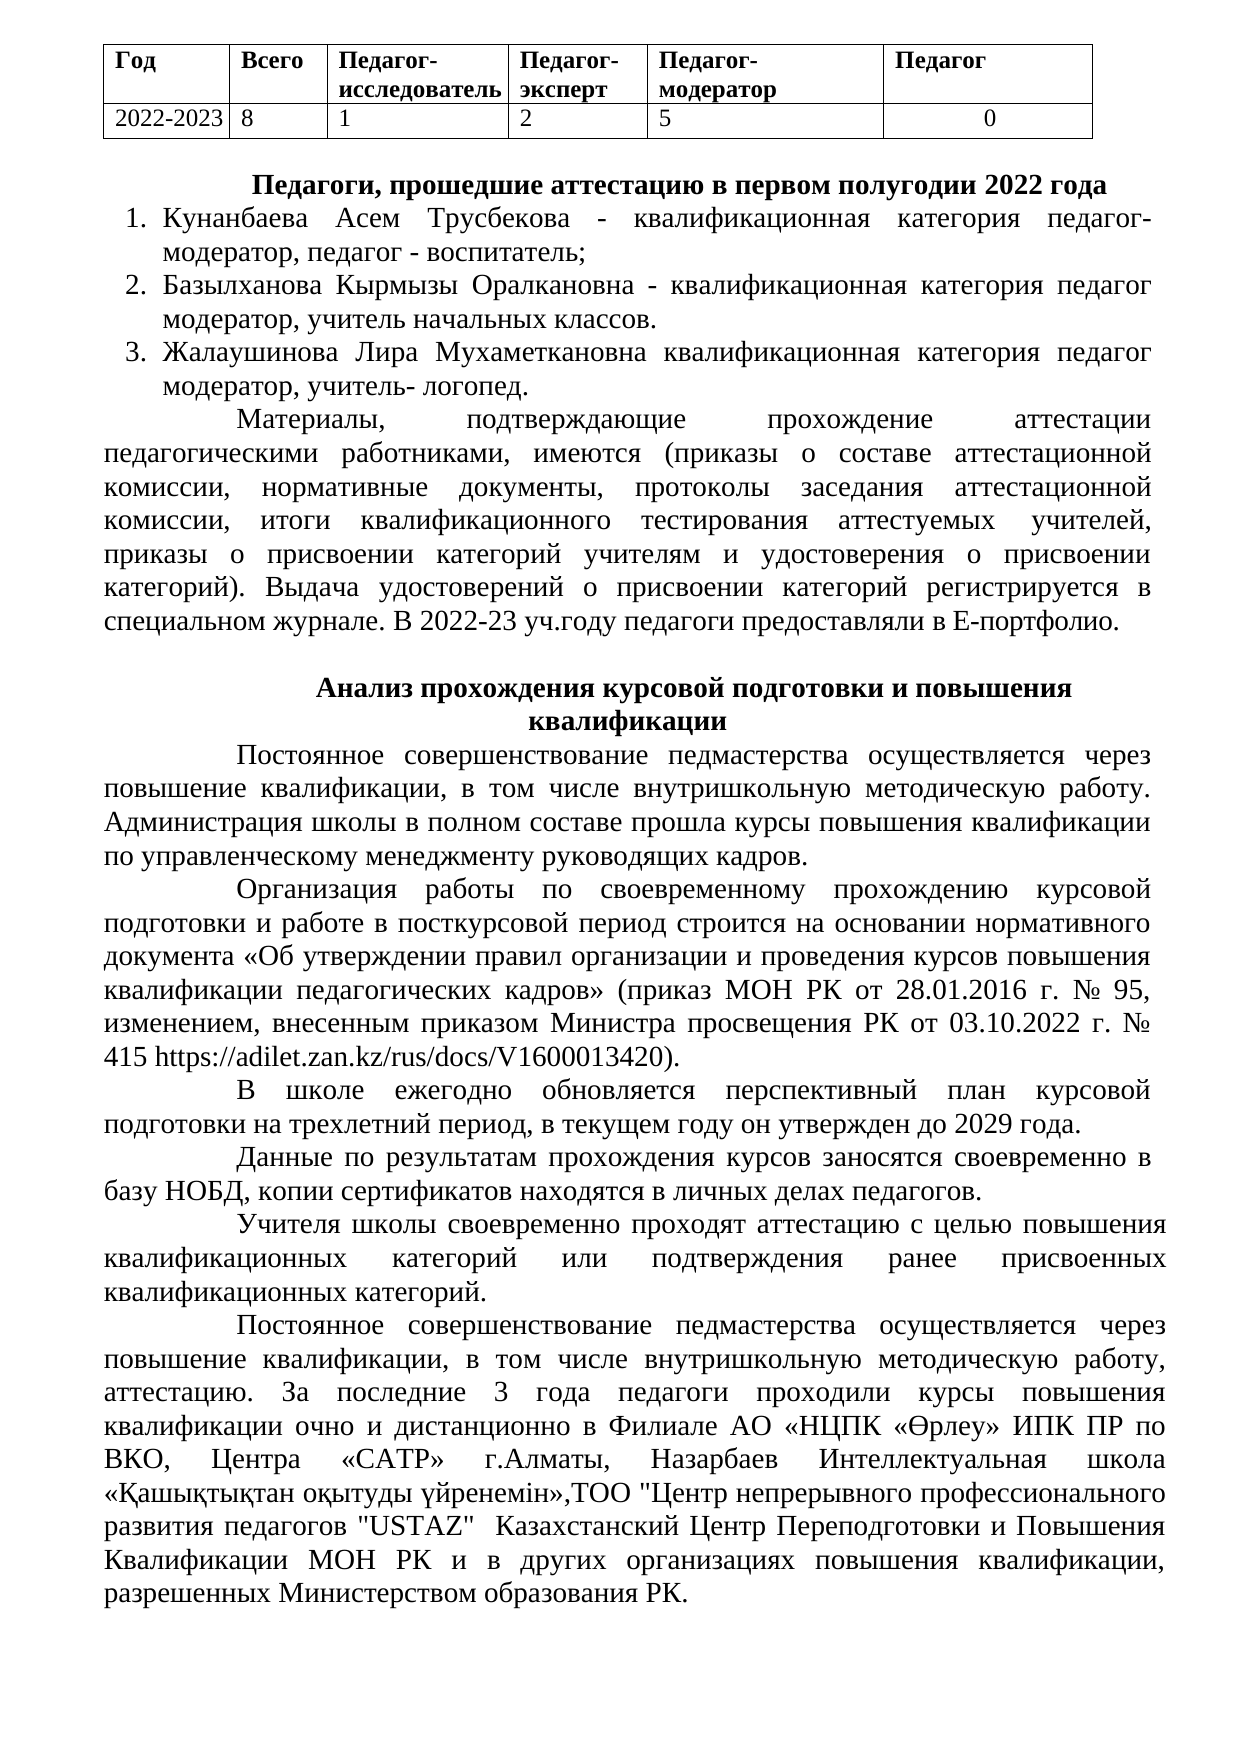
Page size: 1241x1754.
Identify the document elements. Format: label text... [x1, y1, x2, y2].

table_cell 2 [509, 104, 647, 138]
table_header Год [104, 45, 229, 102]
table_cell 1 [328, 104, 508, 138]
text Данные по результатам прохождения курсов заносятся своевременно в базу НОБД, копии сертификатов находятся в личных делах педагогов. [103, 1139, 1152, 1207]
table_header Педагог- исследователь [328, 45, 508, 102]
text Материалы, подтверждающие прохождение аттестации педагогическими работниками, имеются (приказы о составе аттестационной комиссии, нормативные документы, протоколы заседания аттестационной комиссии, итоги квалификационного тестирования аттестуемых учителей, приказы о присвоении категорий учителям и удостоверения о присвоении категорий). Выдача удостоверений о присвоении категорий регистрируется в специальном журнале. В 2022-23 уч.году педагоги предоставляли в Е-портфолио. [103, 402, 1152, 636]
table_cell 5 [648, 104, 883, 138]
list Базылханова Кырмызы Оралкановна - квалификационная категория педагог модератор, учитель начальных классов. [125, 267, 1152, 334]
text Постоянное совершенствование педмастерства осуществляется через повышение квалификации, в том числе внутришкольную методическую работу. Администрация школы в полном составе прошла курсы повышения квалификации по управленческому менеджменту руководящих кадров. [103, 737, 1152, 871]
text Анализ прохождения курсовой подготовки и повышения квалификации [103, 670, 1152, 737]
table_header Педагог- эксперт [509, 45, 647, 102]
text Педагоги, прошедшие аттестацию в первом полугодии 2022 года [162, 167, 1152, 200]
table_header Педагог [884, 45, 1092, 102]
table_header Всего [230, 45, 327, 102]
table_cell 2022-2023 [104, 104, 229, 138]
text В школе ежегодно обновляется перспективный план курсовой подготовки на трехлетний период, в текущем году он утвержден до 2029 года. [103, 1072, 1152, 1139]
text Постоянное совершенствование педмастерства осуществляется через повышение квалификации, в том числе внутришкольную методическую работу, аттестацию. За последние 3 года педагоги проходили курсы повышения квалификации очно и дистанционно в Филиале АО «НЦПК «Өрлеу» ИПК ПР по ВКО, Центра «САТР» г.Алматы, Назарбаев Интеллектуальная школа «Қашықтықтан оқытуды үйренемін»,ТОО "Центр непрерывного профессионального развития педагогов "USTAZ" Казахстанский Центр Переподготовки и Повышения Квалификации МОН РК и в других организациях повышения квалификации, разрешенных Министерством образования РК. [103, 1307, 1167, 1609]
text Учителя школы своевременно проходят аттестацию с целью повышения квалификационных категорий или подтверждения ранее присвоенных квалификационных категорий. [103, 1207, 1167, 1307]
text Организация работы по своевременному прохождению курсовой подготовки и работе в посткурсовой период строится на основании нормативного документа «Об утверждении правил организации и проведения курсов повышения квалификации педагогических кадров» (приказ МОН РК от 28.01.2016 г. № 95, изменением, внесенным приказом Министра просвещения РК от 03.10.2022 г. № 415 https://adilet.zan.kz/rus/docs/V1600013420). [103, 871, 1152, 1072]
list Кунанбаева Асем Трусбекова - квалификационная категория педагог-модератор, педагог - воспитатель; [125, 200, 1152, 267]
table_header Педагог-модератор [648, 45, 883, 102]
table_cell 0 [884, 104, 1092, 138]
table_cell 8 [230, 104, 327, 138]
list Жалаушинова Лира Мухаметкановна квалификационная категория педагог модератор, учитель- логопед. [125, 334, 1152, 402]
